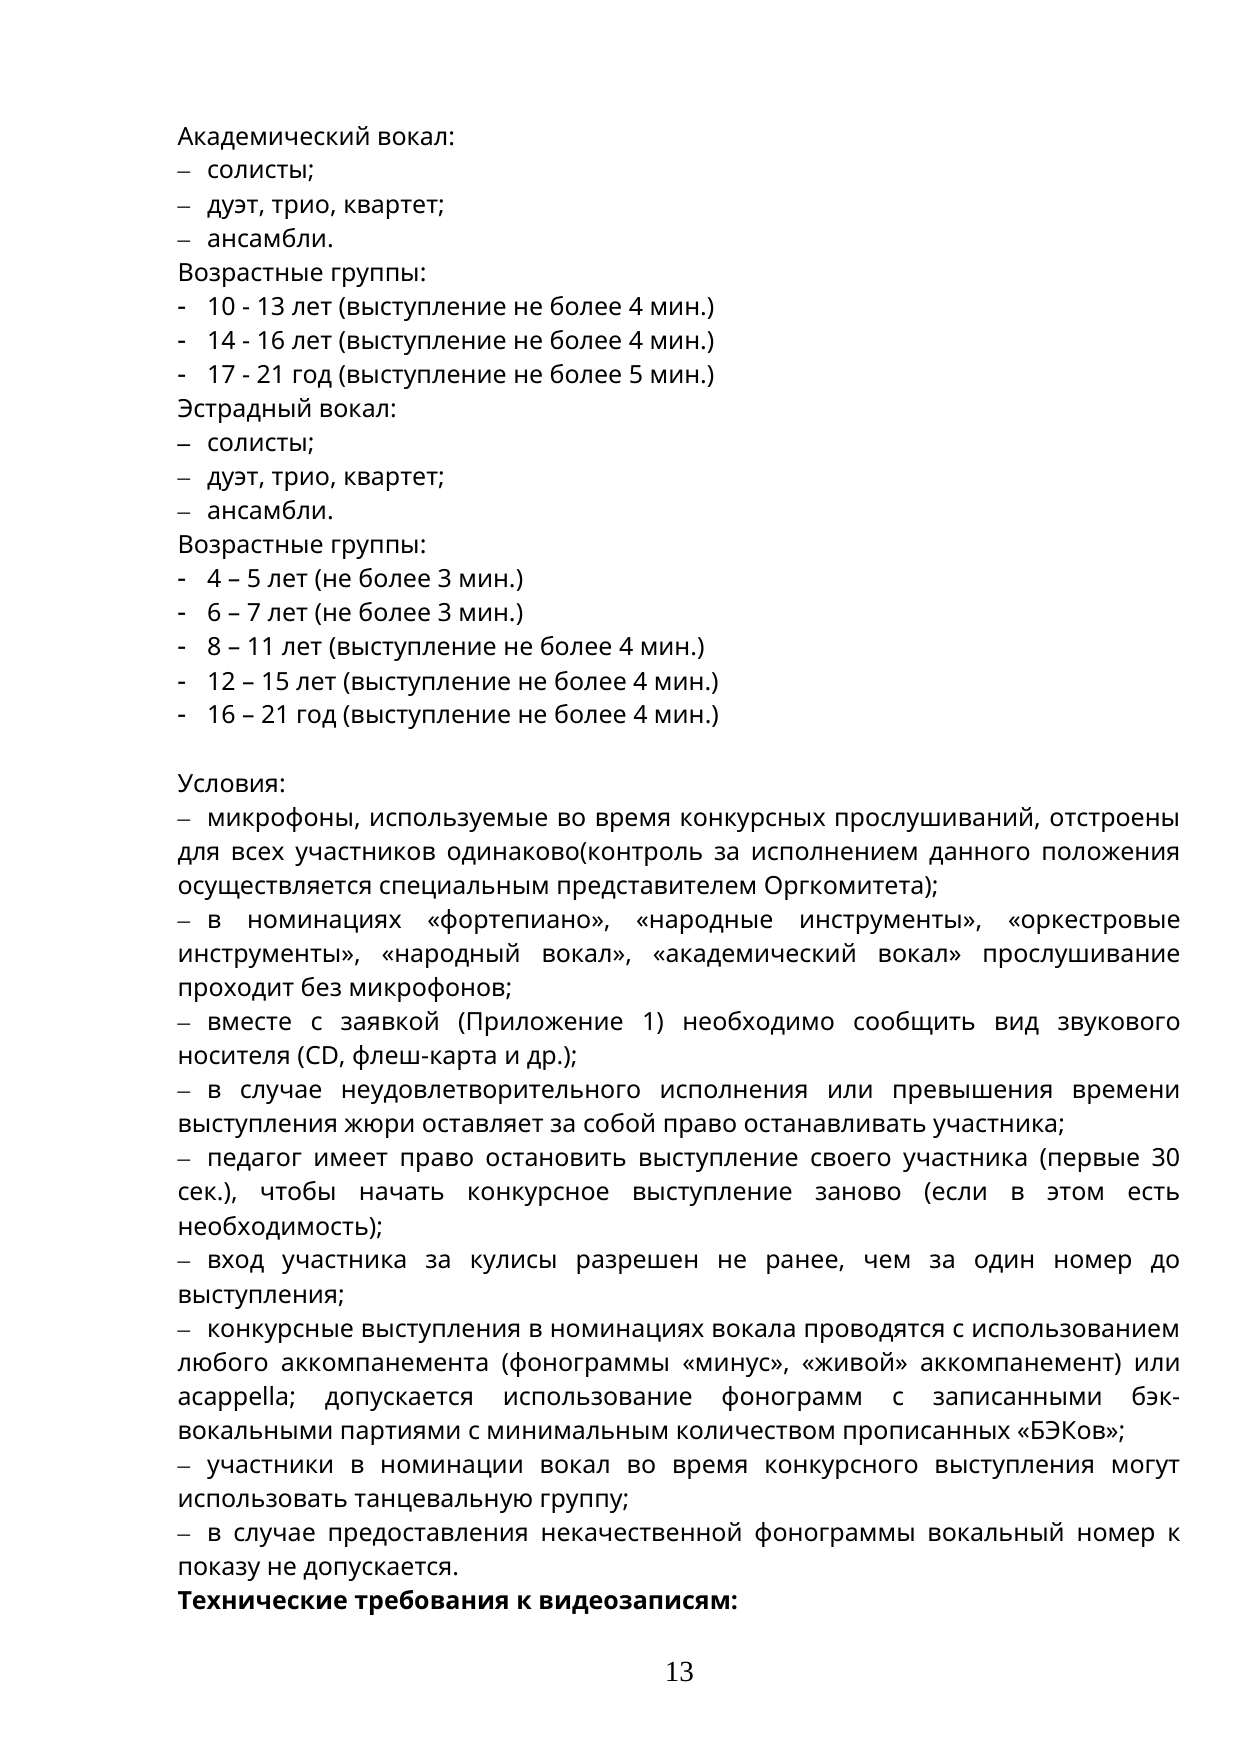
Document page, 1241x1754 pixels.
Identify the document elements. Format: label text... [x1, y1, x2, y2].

list участники в номинации вокал во время конкурсного выступления могут использовать танцевальную группу; [177, 1447, 1181, 1515]
list солисты; [177, 425, 1181, 459]
list дуэт, трио, квартет; [177, 186, 1181, 220]
list микрофоны, используемые во время конкурсных прослушиваний, отстроены для всех участников одинаково(контроль за исполнением данного положения осуществляется специальным представителем Оргкомитета); [177, 799, 1181, 902]
subtitle Условия: [177, 765, 1181, 799]
list педагог имеет право остановить выступление своего участника (первые 30 сек.), чтобы начать конкурсное выступление заново (если в этом есть необходимость); [177, 1140, 1181, 1242]
list 6 – 7 лет (не более 3 мин.) [177, 595, 1181, 629]
list 16 – 21 год (выступление не более 4 мин.) [177, 697, 1181, 731]
list 12 – 15 лет (выступление не более 4 мин.) [177, 663, 1181, 697]
list 10 - 13 лет (выступление не более 4 мин.) [177, 288, 1181, 322]
text Эстрадный вокал: [177, 391, 1181, 425]
list солисты; [177, 152, 1181, 186]
list вместе с заявкой (Приложение 1) необходимо сообщить вид звукового носителя (CD, флеш-карта и др.); [177, 1004, 1181, 1072]
list 14 - 16 лет (выступление не более 4 мин.) [177, 322, 1181, 357]
list 8 – 11 лет (выступление не более 4 мин.) [177, 629, 1181, 663]
list вход участника за кулисы разрешен не ранее, чем за один номер до выступления; [177, 1242, 1181, 1310]
list 4 – 5 лет (не более 3 мин.) [177, 561, 1181, 595]
text Технические требования к видеозаписям: [177, 1583, 1181, 1617]
list ансамбли. [177, 220, 1181, 254]
text Возрастные группы: [177, 527, 1181, 561]
text Академический вокал: [177, 118, 1181, 152]
list в случае предоставления некачественной фонограммы вокальный номер к показу не допускается. [177, 1515, 1181, 1583]
list в случае неудовлетворительного исполнения или превышения времени выступления жюри оставляет за собой право останавливать участника; [177, 1072, 1181, 1140]
text Возрастные группы: [177, 254, 1181, 288]
list дуэт, трио, квартет; [177, 459, 1181, 493]
list 17 - 21 год (выступление не более 5 мин.) [177, 357, 1181, 391]
list конкурсные выступления в номинациях вокала проводятся с использованием любого аккомпанемента (фонограммы «минус», «живой» аккомпанемент) или acappella; допускается использование фонограмм с записанными бэк-вокальными партиями с минимальным количеством прописанных «БЭКов»; [177, 1310, 1181, 1447]
list ансамбли. [177, 493, 1181, 527]
list в номинациях «фортепиано», «народные инструменты», «оркестровые инструменты», «народный вокал», «академический вокал» прослушивание проходит без микрофонов; [177, 902, 1181, 1004]
